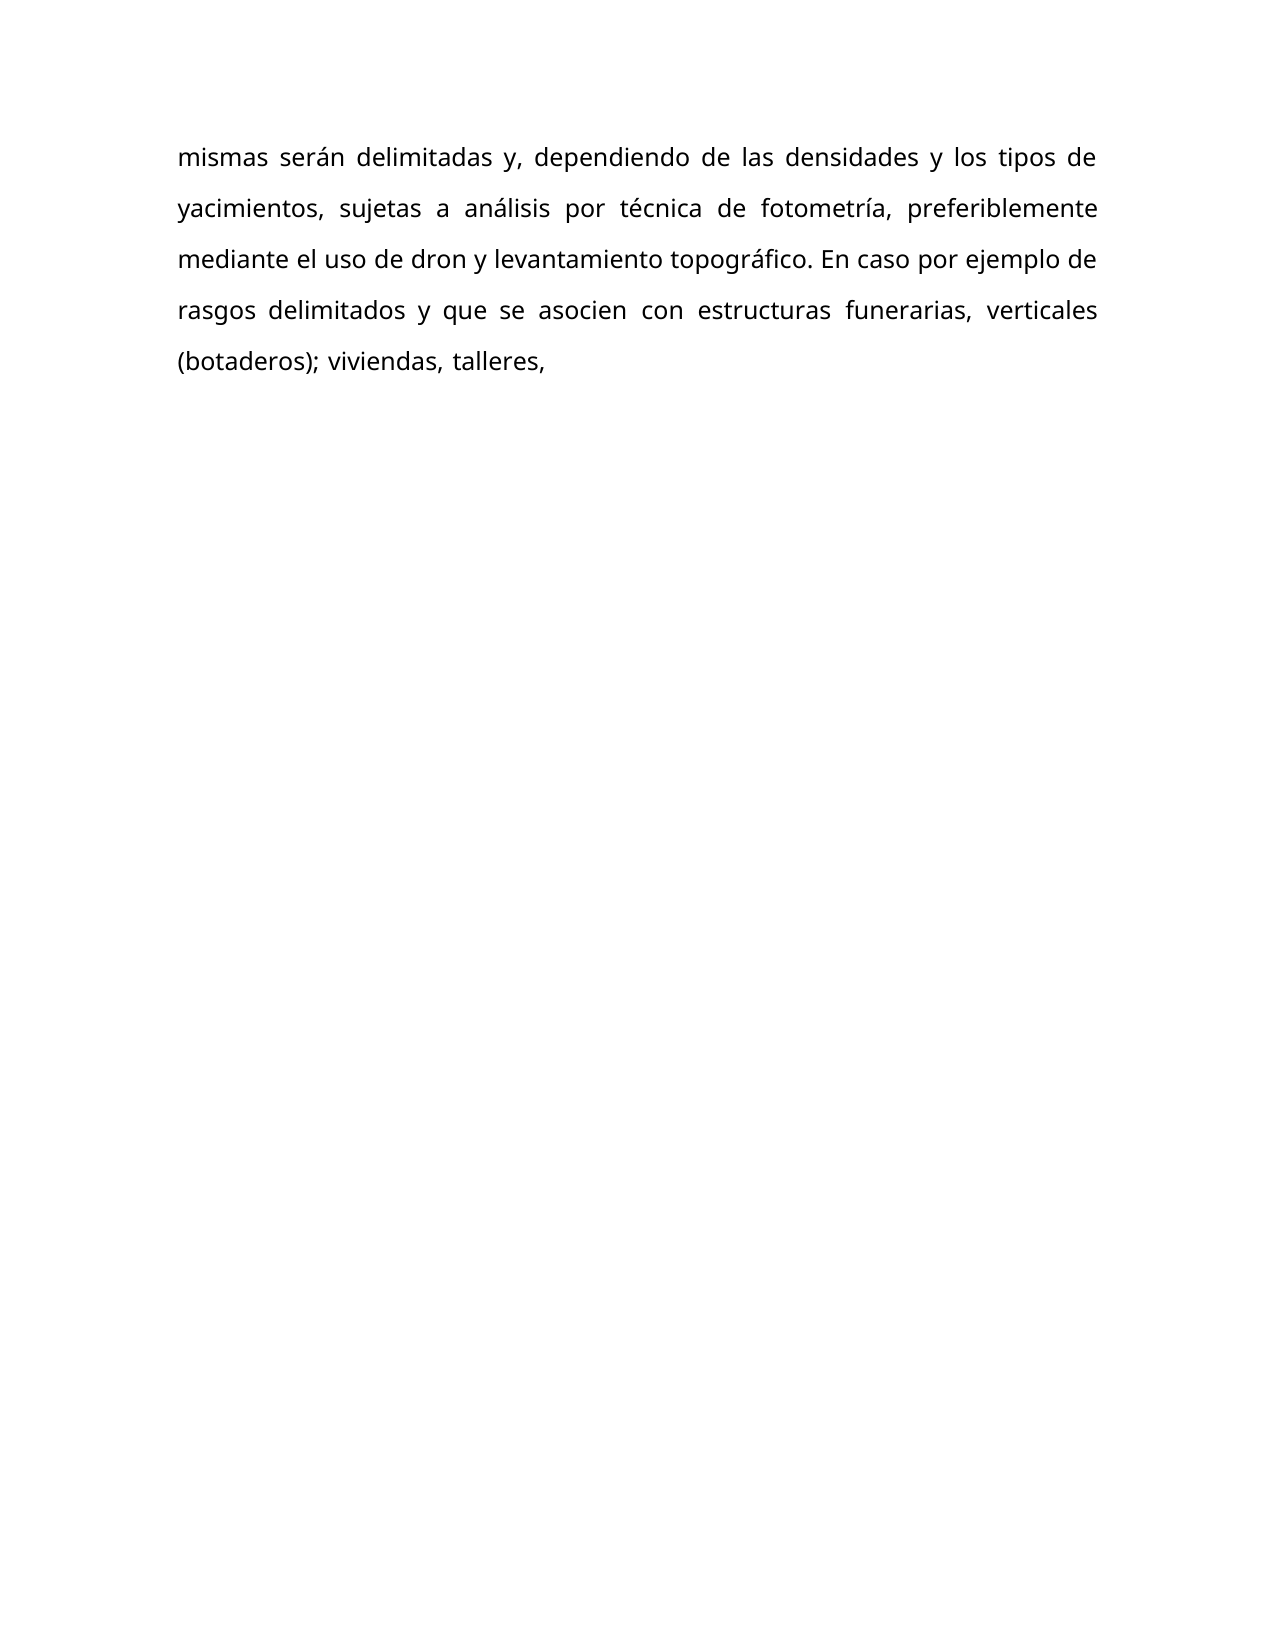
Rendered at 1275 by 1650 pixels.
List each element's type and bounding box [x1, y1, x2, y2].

text [177, 139, 1098, 378]
